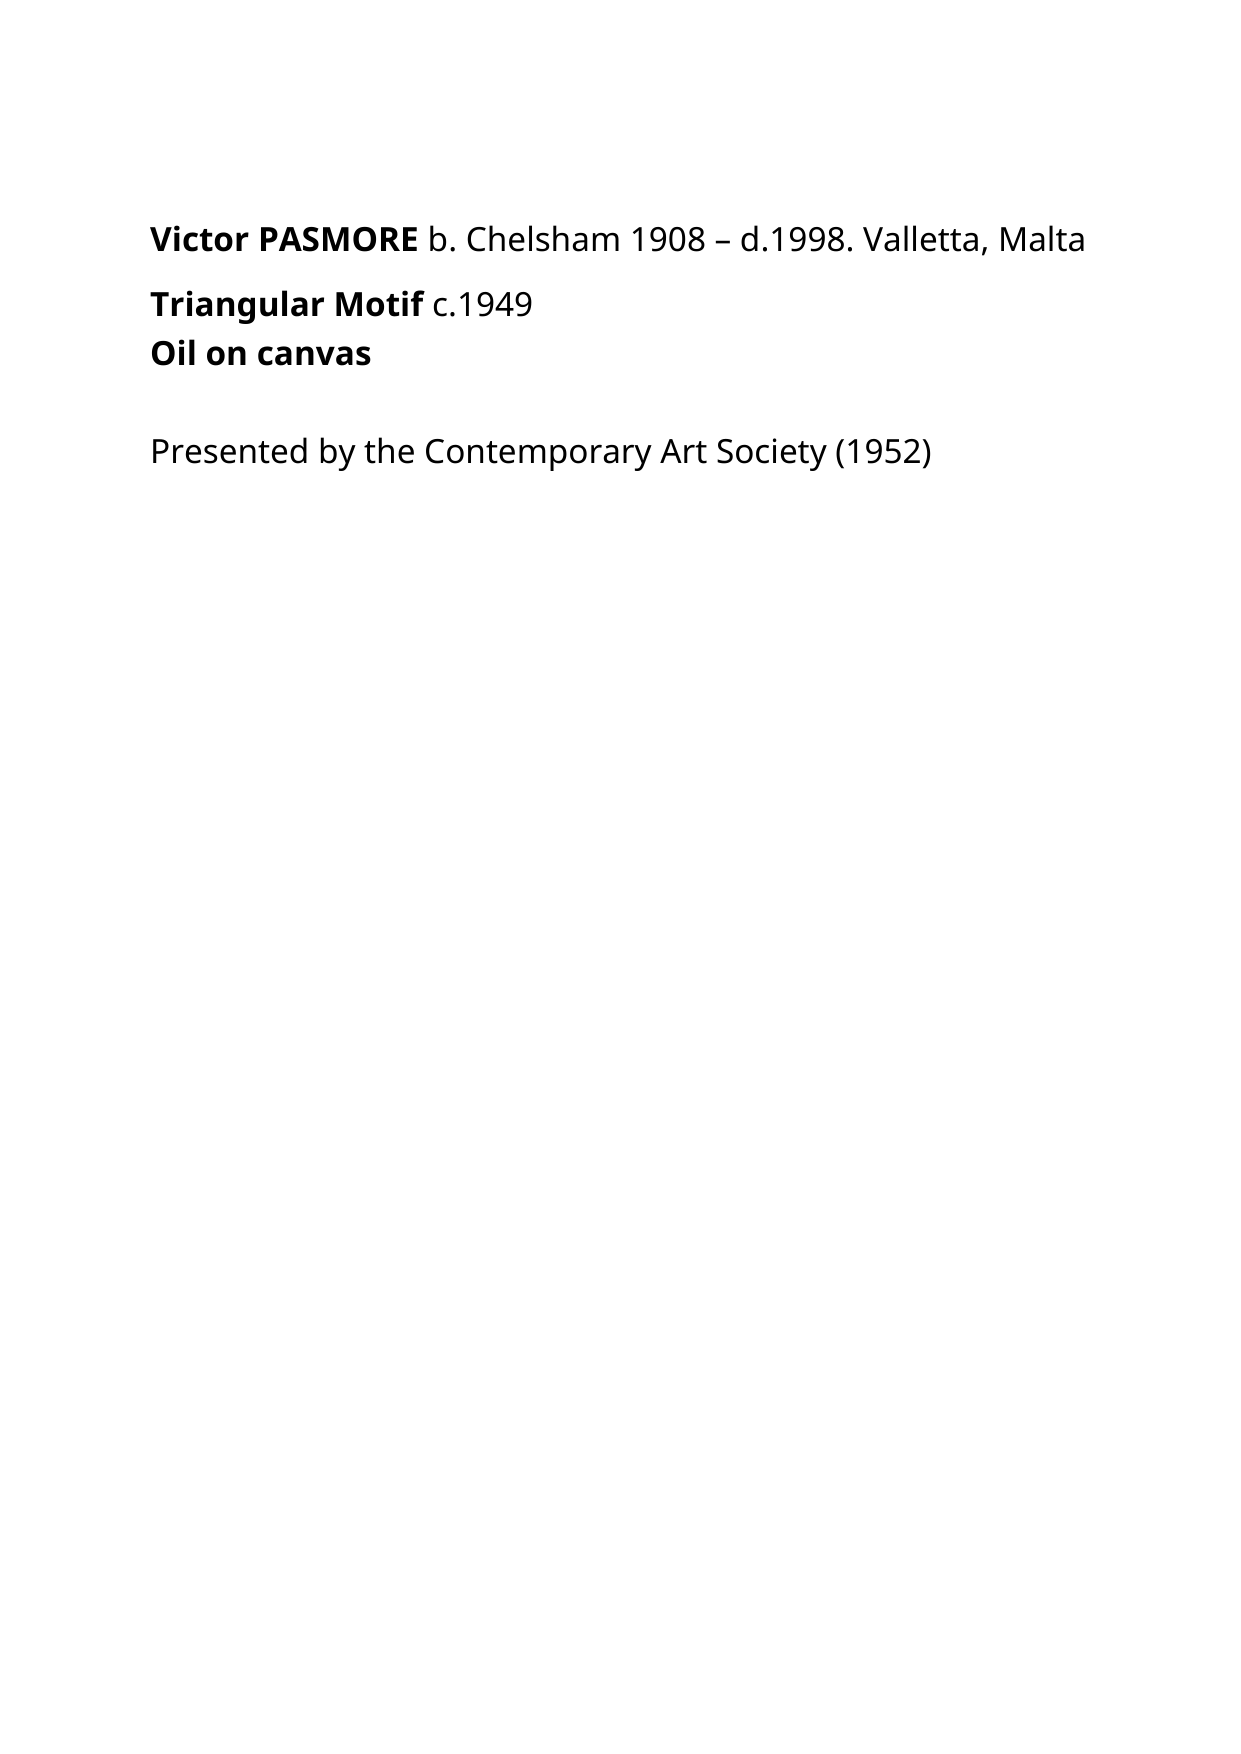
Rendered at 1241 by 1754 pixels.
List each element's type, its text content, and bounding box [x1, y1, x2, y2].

text Oil on canvas [150, 330, 1090, 376]
text Victor PASMORE b. Chelsham 1908 – d.1998. Valletta, Malta [150, 216, 1090, 261]
text Presented by the Contemporary Art Society (1952) [150, 428, 1090, 473]
text Triangular Motif c.1949 [150, 281, 1090, 327]
